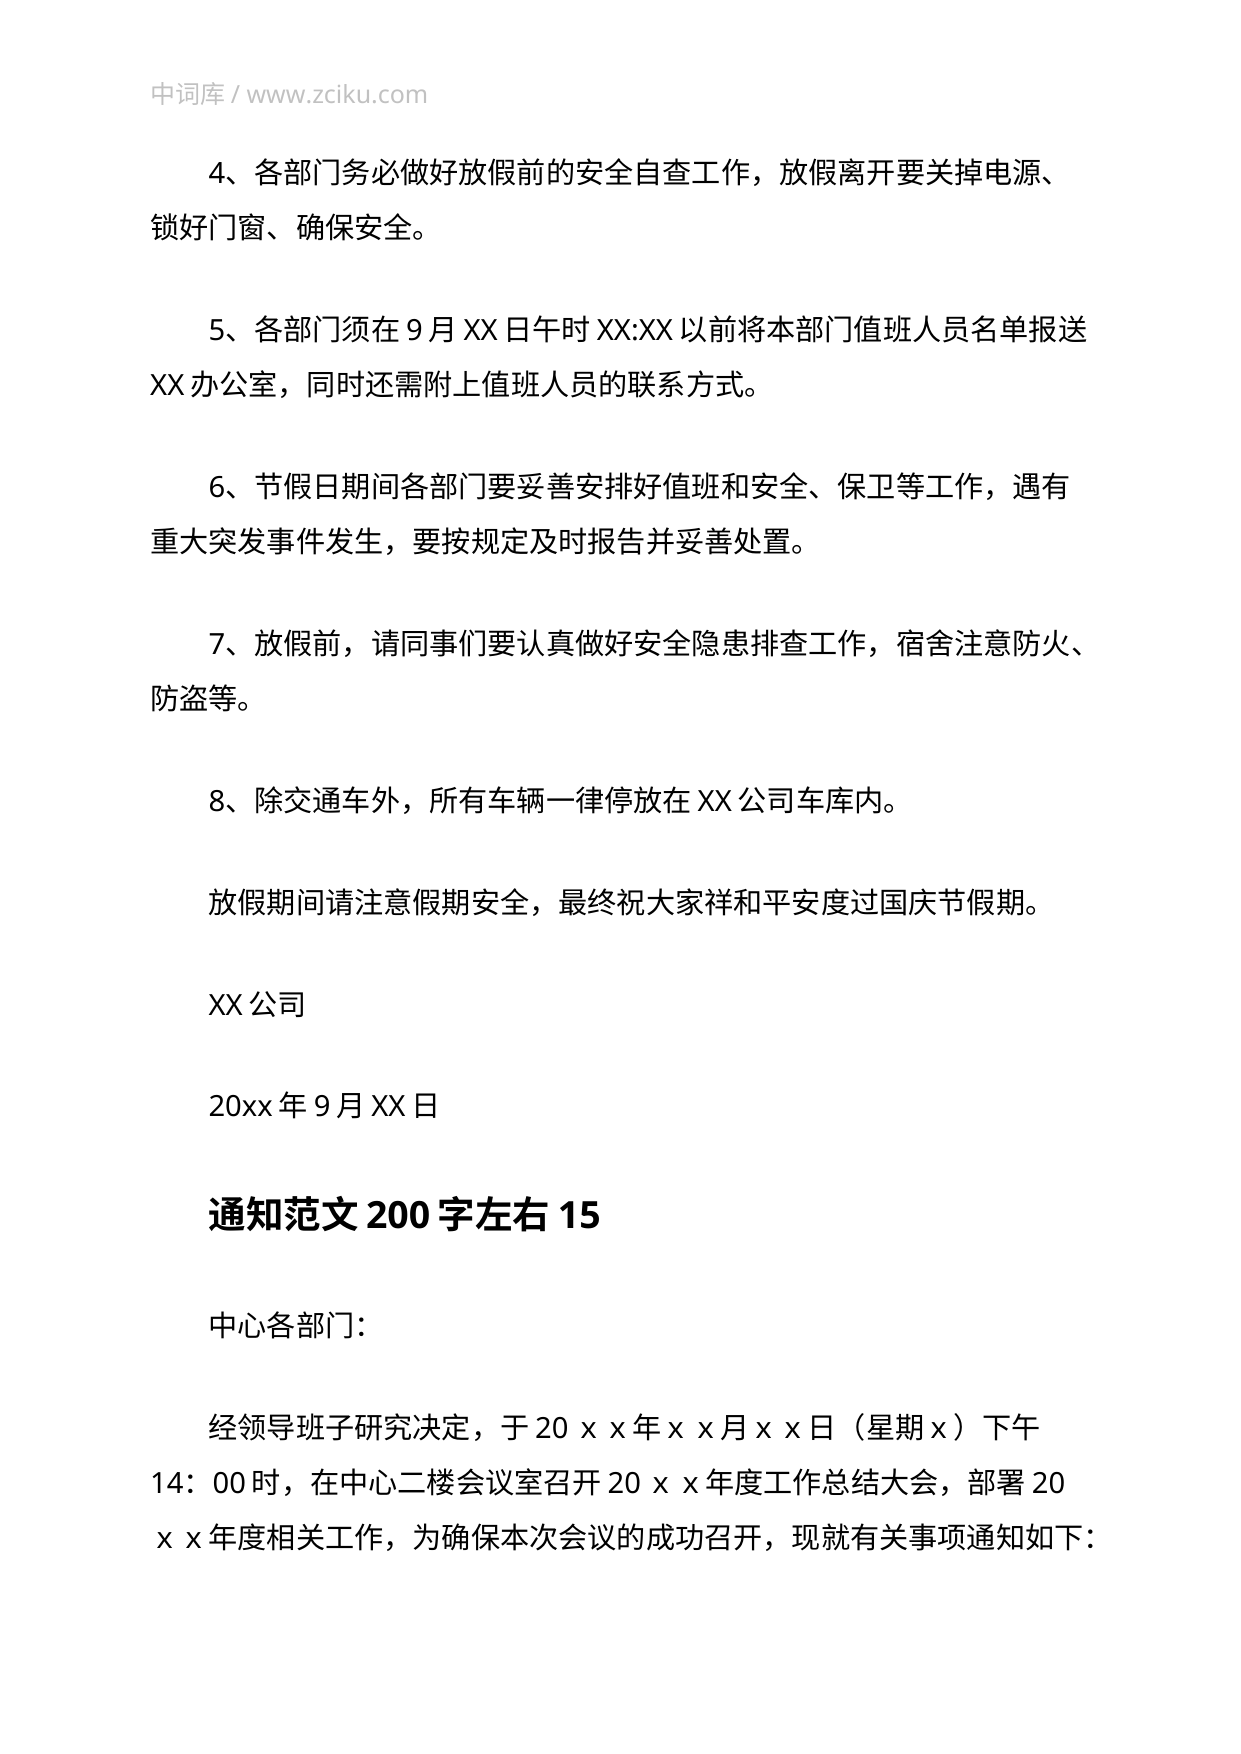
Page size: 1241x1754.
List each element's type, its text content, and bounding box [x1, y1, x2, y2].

text 5、各部门须在9月XX日午时XX:XX以前将本部门值班人员名单报送XX办公室，同时还需附上值班人员的联系方式。 [150, 307, 1090, 404]
text 中心各部门： [150, 1303, 1090, 1345]
text 放假期间请注意假期安全，最终祝大家祥和平安度过国庆节假期。 [150, 879, 1090, 922]
text XX公司 [150, 981, 1090, 1023]
text 6、节假日期间各部门要妥善安排好值班和安全、保卫等工作，遇有重大突发事件发生，要按规定及时报告并妥善处置。 [150, 464, 1090, 561]
text 7、放假前，请同事们要认真做好安全隐患排查工作，宿舍注意防火、防盗等。 [150, 621, 1090, 718]
text 通知范文200字左右15 [150, 1185, 1090, 1239]
text 4、各部门务必做好放假前的安全自查工作，放假离开要关掉电源、锁好门窗、确保安全。 [150, 150, 1090, 247]
text 8、除交通车外，所有车辆一律停放在XX公司车库内。 [150, 777, 1090, 820]
text 20xx年9月XX日 [150, 1083, 1090, 1125]
text 经领导班子研究决定，于20ｘｘ年ｘｘ月ｘｘ日（星期ｘ）下午14：00时，在中心二楼会议室召开20ｘｘ年度工作总结大会，部署20ｘｘ年度相关工作，为确保本次会议的成功召开，现就有关事项通知如下： [150, 1404, 1090, 1557]
